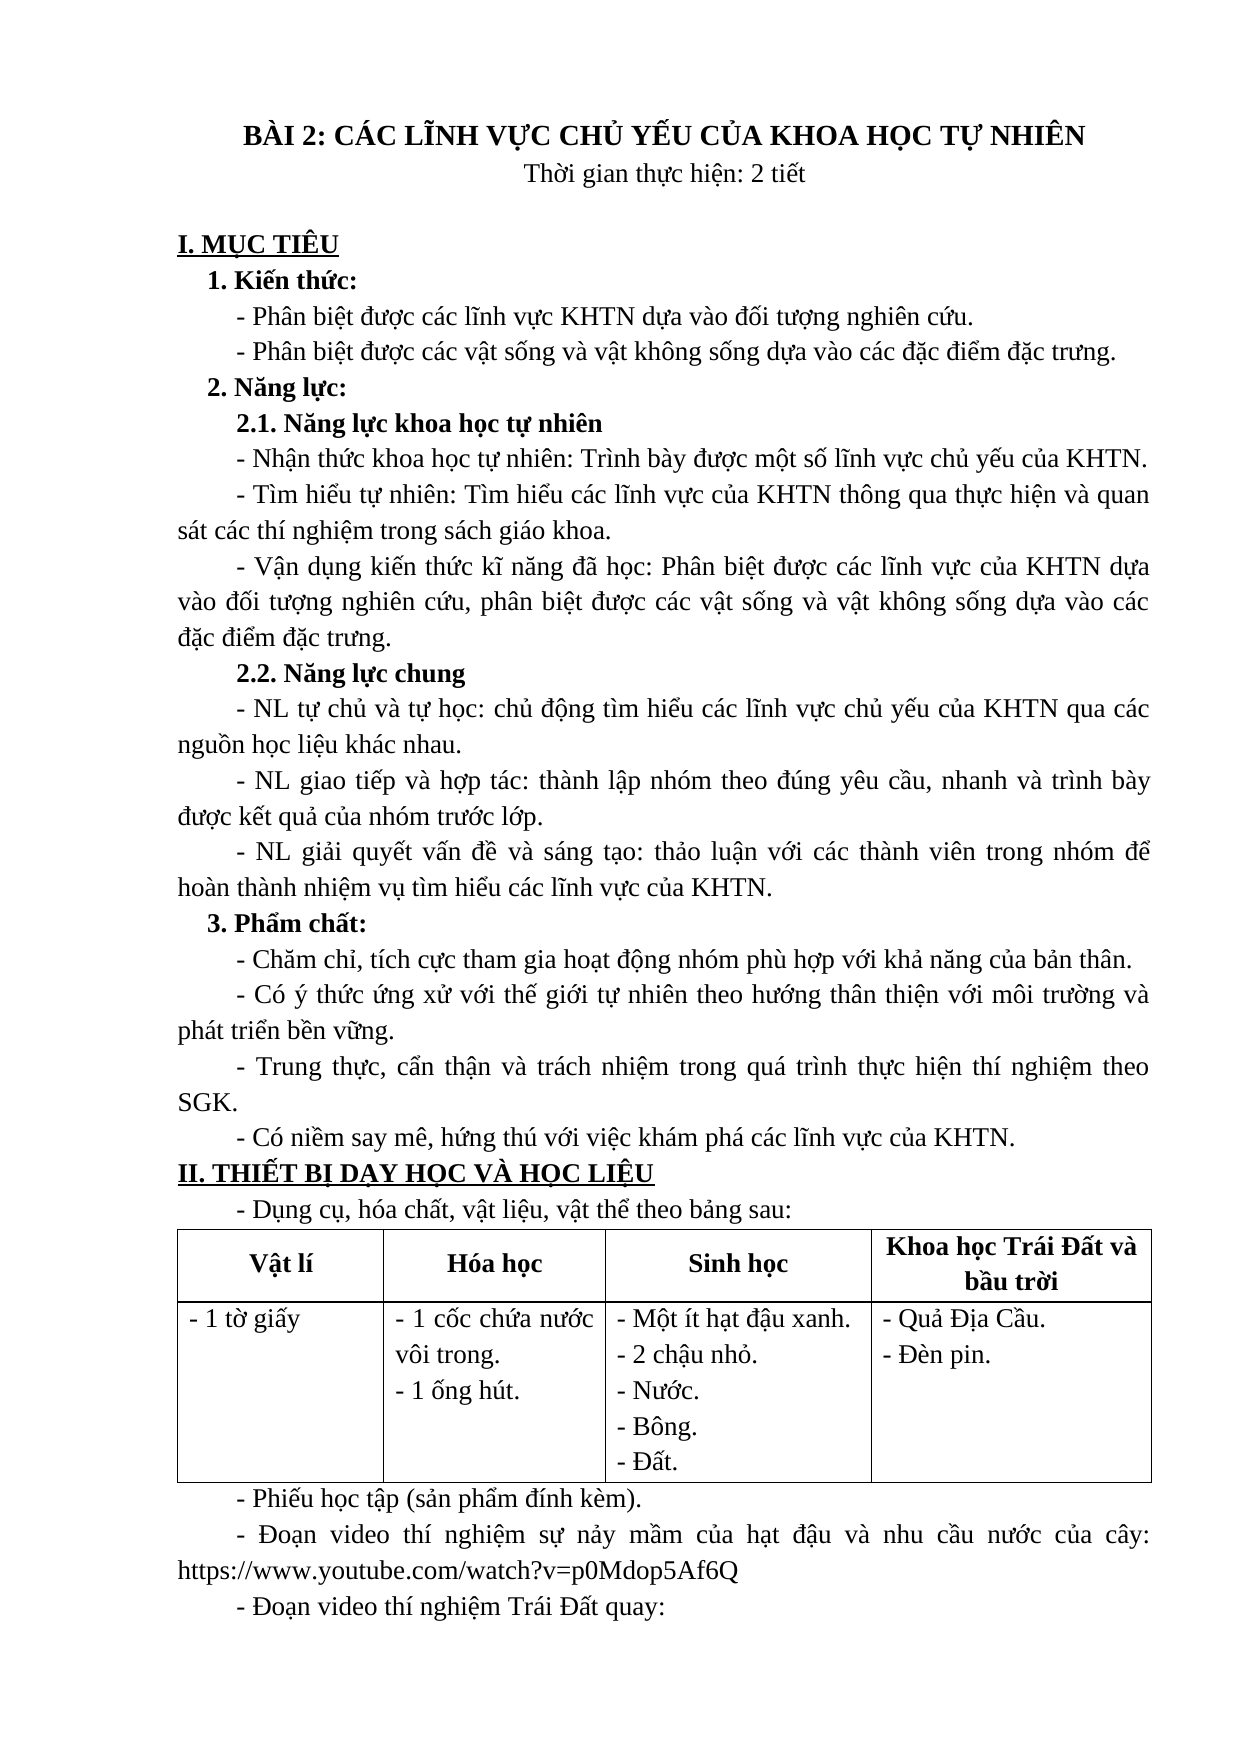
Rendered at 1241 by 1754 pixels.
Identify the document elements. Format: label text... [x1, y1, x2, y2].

text - Chăm chỉ, tích cực tham gia hoạt động nhóm phù hợp với khả năng của bản thân. [177, 943, 1152, 974]
text Thời gian thực hiện: 2 tiết [177, 157, 1152, 188]
text 3. Phẩm chất: [177, 907, 1152, 938]
text - Nhận thức khoa học tự nhiên: Trình bày được một số lĩnh vực chủ yếu của KHTN. [177, 442, 1152, 474]
text 2.1. Năng lực khoa học tự nhiên [177, 407, 1152, 438]
table_header Khoa học Trái Đất và bầu trời [872, 1230, 1151, 1301]
text 2.2. Năng lực chung [177, 657, 1152, 688]
text I. MỤC TIÊU [177, 228, 1152, 259]
table_header Sinh học [606, 1230, 871, 1301]
text - Có niềm say mê, hứng thú với việc khám phá các lĩnh vực của KHTN. [177, 1121, 1152, 1152]
text - Vận dụng kiến thức kĩ năng đã học: Phân biệt được các lĩnh vực của KHTN dựa vào đối tượng nghiên cứu, phân biệt được các vật sống và vật không sống dựa vào các đặc điểm đặc trưng. [177, 550, 1152, 652]
table_cell - 1 cốc chứa nước vôi trong. - 1 ống hút. [384, 1303, 605, 1482]
table_cell - Một ít hạt đậu xanh. - 2 chậu nhỏ. - Nước. - Bông. - Đất. [606, 1303, 871, 1482]
table_cell - Quả Địa Cầu. - Đèn pin. [872, 1303, 1151, 1482]
text - Đoạn video thí nghiệm Trái Đất quay: [177, 1590, 1152, 1621]
text 1. Kiến thức: [177, 264, 1152, 295]
text - Phân biệt được các vật sống và vật không sống dựa vào các đặc điểm đặc trưng. [177, 335, 1152, 366]
text - Phân biệt được các lĩnh vực KHTN dựa vào đối tượng nghiên cứu. [177, 299, 1152, 331]
text - Tìm hiểu tự nhiên: Tìm hiểu các lĩnh vực của KHTN thông qua thực hiện và quan sát các thí nghiệm trong sách giáo khoa. [177, 478, 1152, 545]
text - Đoạn video thí nghiệm sự nảy mầm của hạt đậu và nhu cầu nước của cây: https://www.youtube.com/watch?v=p0Mdop5Af6Q [177, 1518, 1152, 1585]
text BÀI 2: CÁC LĨNH VỰC CHỦ YẾU CỦA KHOA HỌC TỰ NHIÊN [177, 118, 1152, 152]
table_header Hóa học [384, 1230, 605, 1301]
text - NL giải quyết vấn đề và sáng tạo: thảo luận với các thành viên trong nhóm để hoàn thành nhiệm vụ tìm hiểu các lĩnh vực của KHTN. [177, 836, 1152, 902]
text - Có ý thức ứng xử với thế giới tự nhiên theo hướng thân thiện với môi trường và phát triển bền vững. [177, 978, 1152, 1045]
text - Trung thực, cẩn thận và trách nhiệm trong quá trình thực hiện thí nghiệm theo SGK. [177, 1050, 1152, 1117]
text - Phiếu học tập (sản phẩm đính kèm). [177, 1483, 1152, 1514]
text II. THIẾT BỊ DẠY HỌC VÀ HỌC LIỆU [177, 1157, 1152, 1188]
text - Dụng cụ, hóa chất, vật liệu, vật thể theo bảng sau: [177, 1193, 1152, 1224]
text - NL giao tiếp và hợp tác: thành lập nhóm theo đúng yêu cầu, nhanh và trình bày được kết quả của nhóm trước lớp. [177, 764, 1152, 831]
text 2. Năng lực: [177, 371, 1152, 402]
table_cell - 1 tờ giấy [178, 1303, 383, 1482]
text - NL tự chủ và tự học: chủ động tìm hiểu các lĩnh vực chủ yếu của KHTN qua các nguồn học liệu khác nhau. [177, 693, 1152, 759]
table_header Vật lí [178, 1230, 383, 1301]
